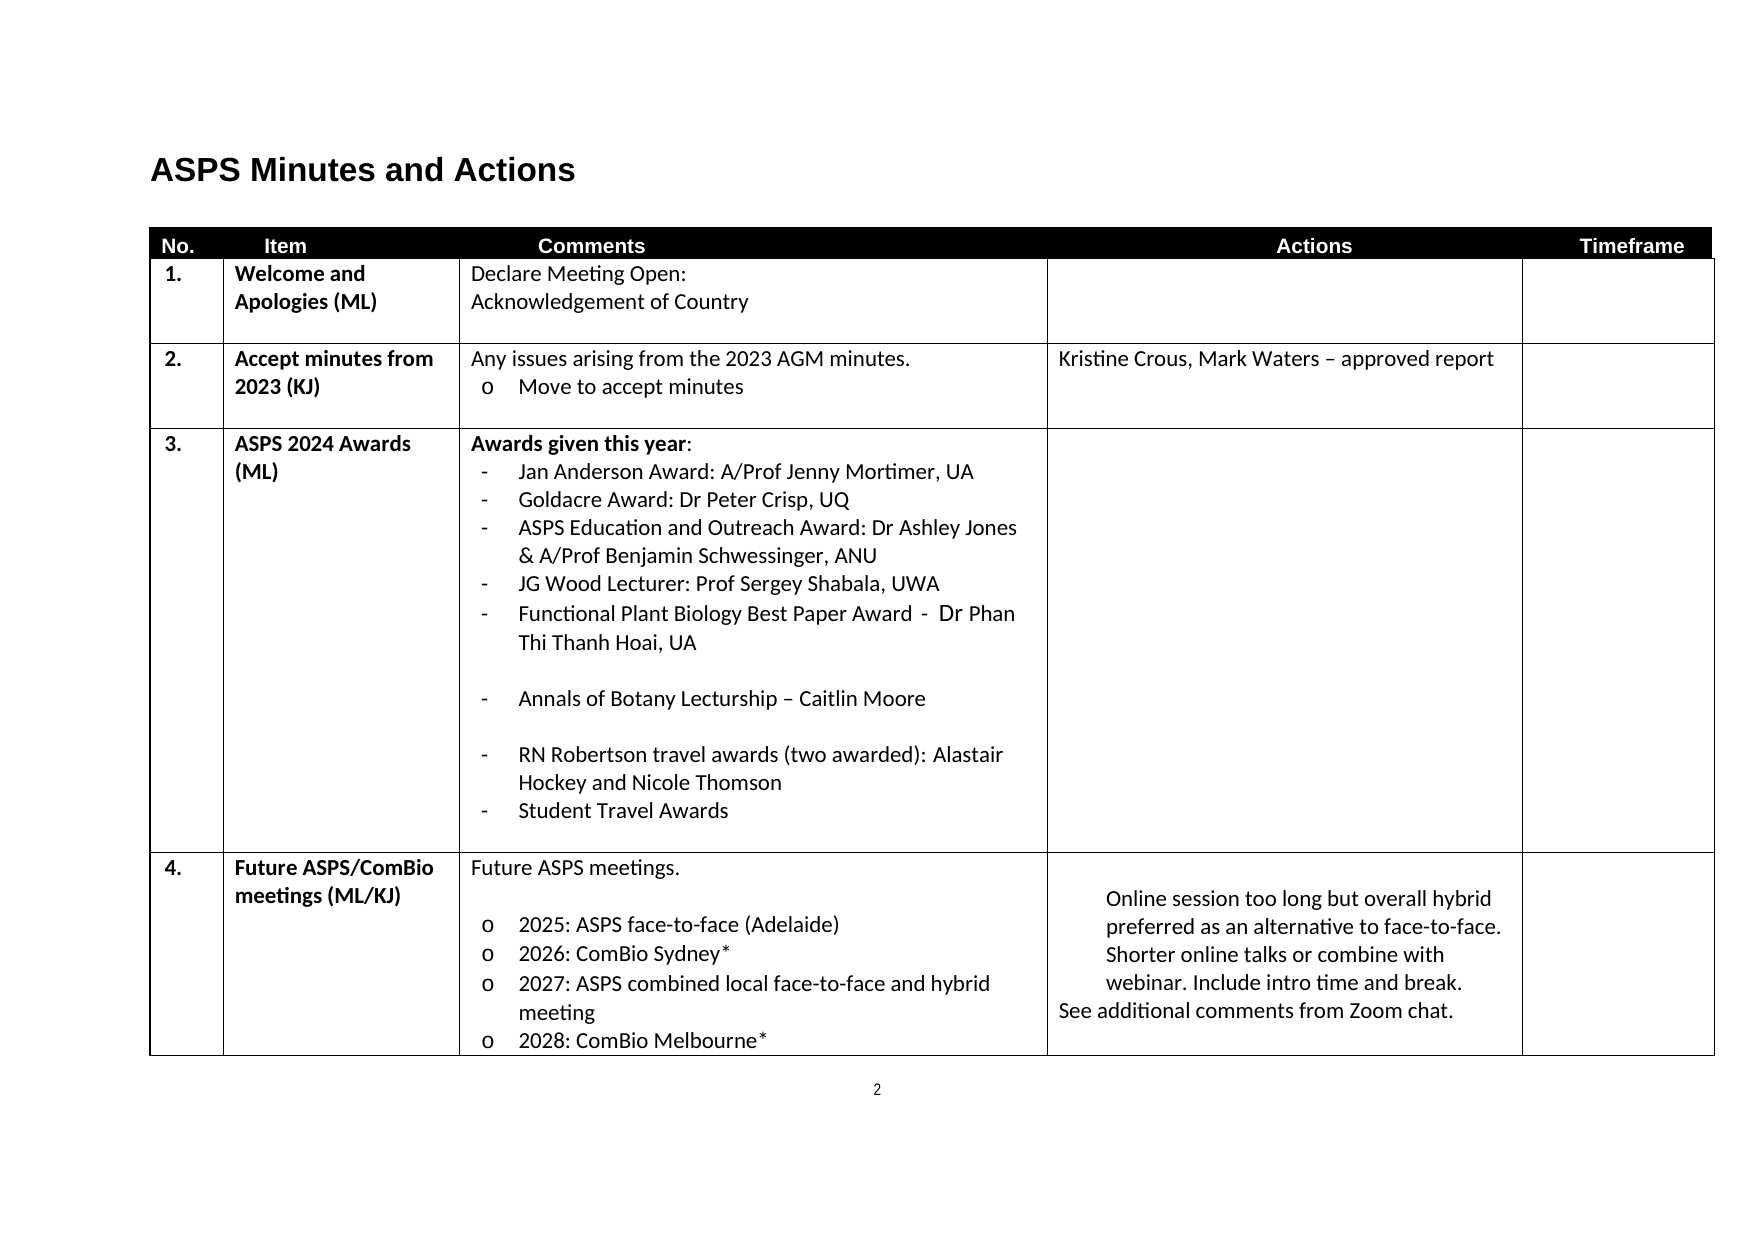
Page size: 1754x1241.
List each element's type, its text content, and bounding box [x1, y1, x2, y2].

table_cell [1523, 259, 1714, 343]
table_cell 2. [151, 344, 223, 428]
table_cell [460, 853, 1047, 1055]
table_cell Declare Meeting Open: Acknowledgement of Country [460, 259, 1047, 343]
table_header Timeframe [1553, 228, 1711, 258]
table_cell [1048, 853, 1522, 1055]
table_cell 1. [151, 259, 223, 343]
table_header Comments [490, 228, 1076, 258]
table_header Actions [1077, 228, 1552, 258]
table_cell Welcome and Apologies (ML) [224, 259, 459, 343]
table_cell Future ASPS/ComBio meetings (ML/KJ) [224, 853, 459, 1055]
table_cell 4. [151, 853, 223, 1055]
table_cell [1523, 853, 1714, 1055]
table_cell Any issues arising from the 2023 AGM minutes. Move to accept minutes [460, 344, 1047, 428]
table_cell Awards given this year: Jan Anderson Award: A/Prof Jenny Mortimer, UA Goldacre Award: Dr Peter Crisp, UQ ASPS Education and Outreach Award: Dr Ashley Jones & A/Prof Benjamin Schwessinger, ANU JG Wood Lecturer: Prof Sergey Shabala, UWA Functional Plant Biology Best Paper Award - Dr Phan Thi Thanh Hoai, UA Annals of Botany Lecturship – Caitlin Moore RN Robertson travel awards (two awarded): Alastair Hockey and Nicole Thomson Student Travel Awards [460, 429, 1047, 852]
table_cell 3. [151, 429, 223, 852]
table_header No. [151, 228, 252, 258]
table_cell Accept minutes from 2023 (KJ) [224, 344, 459, 428]
table_cell [1048, 429, 1522, 852]
table_cell [1523, 429, 1714, 852]
table_header Item [253, 228, 489, 258]
text ASPS Minutes and Actions [150, 150, 1604, 188]
table_cell Kristine Crous, Mark Waters – approved report [1048, 344, 1522, 428]
table_cell [1523, 344, 1714, 428]
table_cell [1048, 259, 1522, 343]
table_cell ASPS 2024 Awards (ML) [224, 429, 459, 852]
